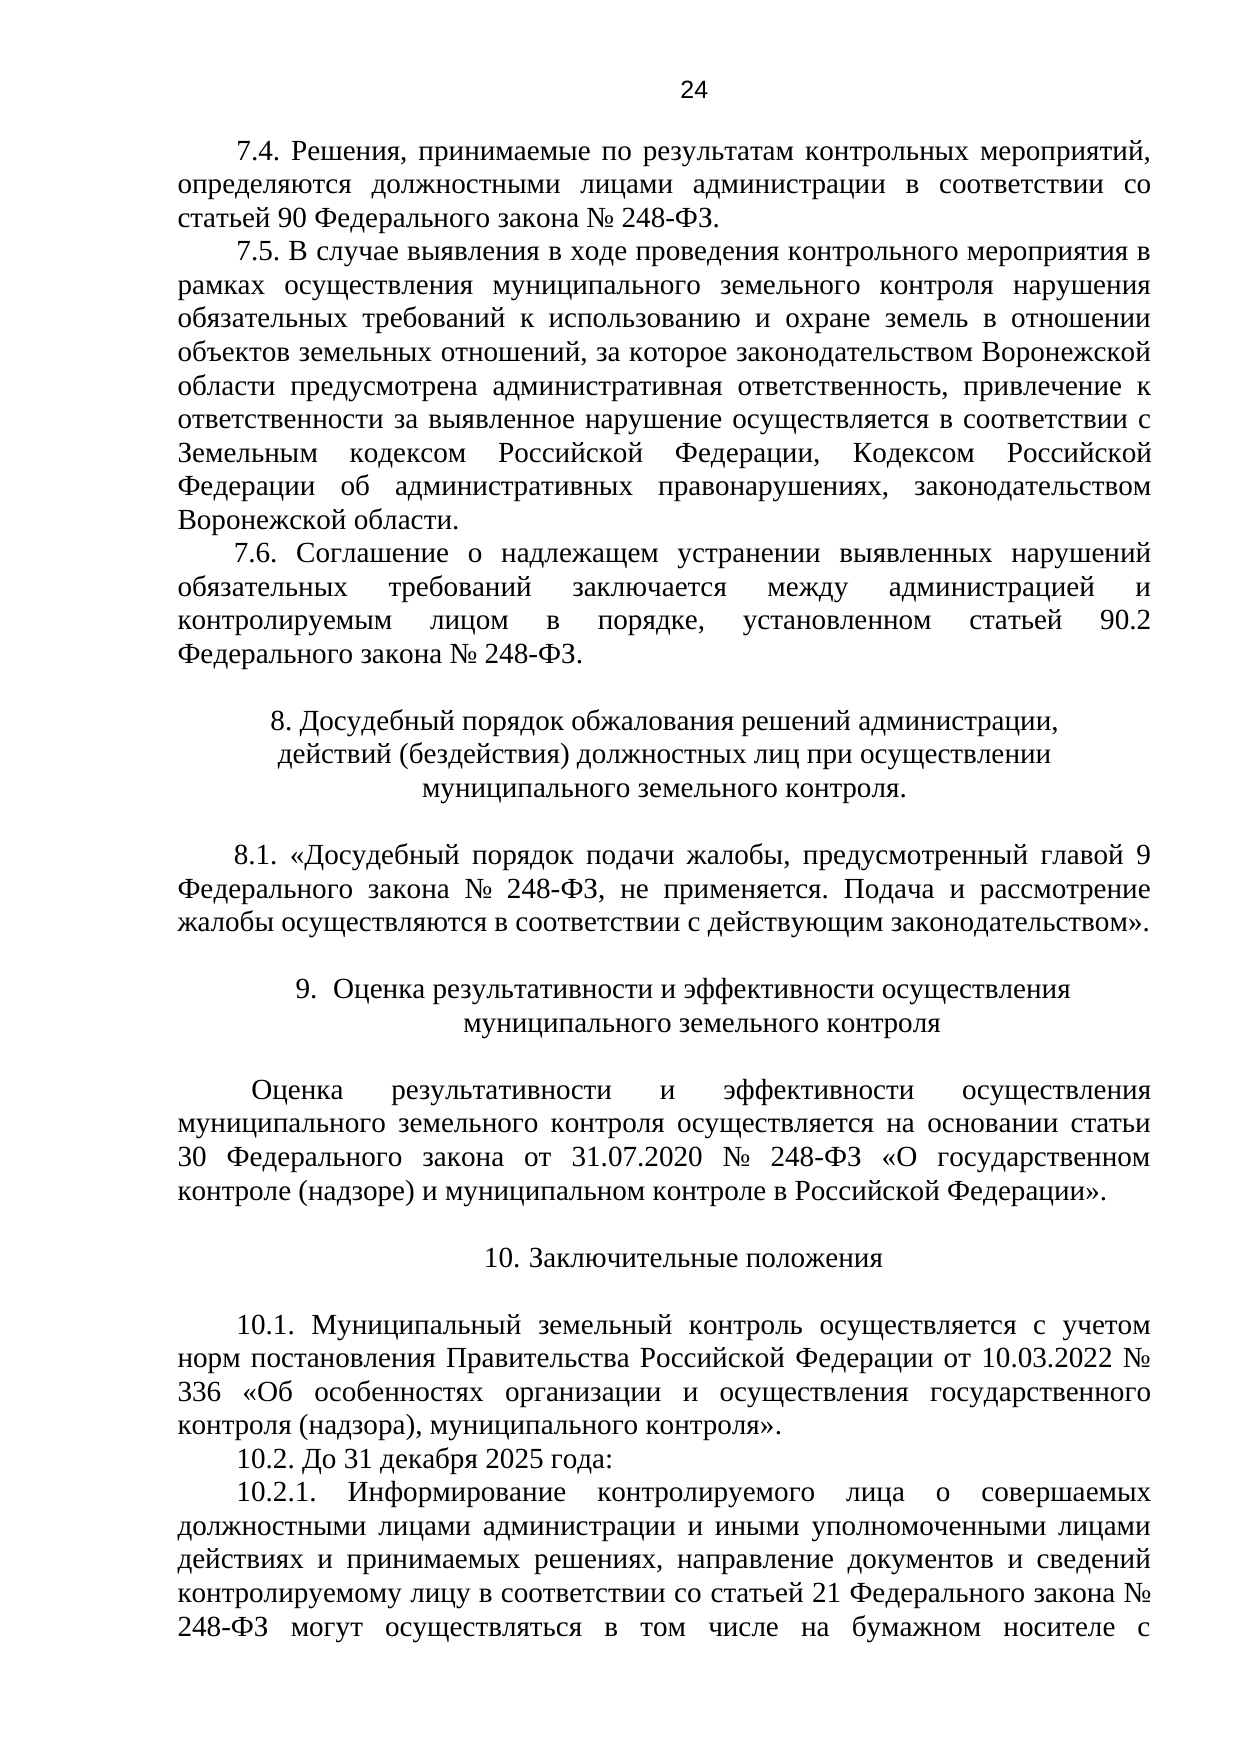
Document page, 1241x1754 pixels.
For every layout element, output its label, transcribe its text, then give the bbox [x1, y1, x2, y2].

text 10.2. До 31 декабря 2025 года: [177, 1441, 1152, 1474]
text 7.5. В случае выявления в ходе проведения контрольного мероприятия в рамках осуществления муниципального земельного контроля нарушения обязательных требований к использованию и охране земель в отношении объектов земельных отношений, за которое законодательством Воронежской области предусмотрена административная ответственность, привлечение к ответственности за выявленное нарушение осуществляется в соответствии с Земельным кодексом Российской Федерации, Кодексом Российской Федерации об административных правонарушениях, законодательством Воронежской области. [177, 233, 1152, 535]
text действий (бездействия) должностных лиц при осуществлении [177, 737, 1152, 770]
list Оценка результативности и эффективности осуществления муниципального земельного контроля [215, 971, 1152, 1038]
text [177, 1474, 1152, 1642]
text 8. Досудебный порядок обжалования решений администрации, [177, 703, 1152, 737]
text 8.1. «Досудебный порядок подачи жалобы, предусмотренный главой 9 Федерального закона № 248-ФЗ, не применяется. Подача и рассмотрение жалобы осуществляются в соответствии с действующим законодательством». [177, 837, 1152, 938]
text 10.1. Муниципальный земельный контроль осуществляется с учетом норм постановления Правительства Российской Федерации от 10.03.2022 № 336 «Об особенностях организации и осуществления государственного контроля (надзора), муниципального контроля». [177, 1307, 1152, 1441]
text 7.4. Решения, принимаемые по результатам контрольных мероприятий, определяются должностными лицами администрации в соответствии со статьей 90 Федерального закона № 248-ФЗ. [177, 133, 1152, 233]
text 7.6. Соглашение о надлежащем устранении выявленных нарушений обязательных требований заключается между администрацией и контролируемым лицом в порядке, установленном статьей 90.2 Федерального закона № 248-ФЗ. [177, 535, 1152, 669]
text муниципального земельного контроля. [177, 770, 1152, 804]
text Оценка результативности и эффективности осуществления муниципального земельного контроля осуществляется на основании статьи 30 Федерального закона от 31.07.2020 № 248-ФЗ «О государственном контроле (надзоре) и муниципальном контроле в Российской Федерации». [177, 1072, 1152, 1206]
list Заключительные положения [215, 1240, 1152, 1273]
